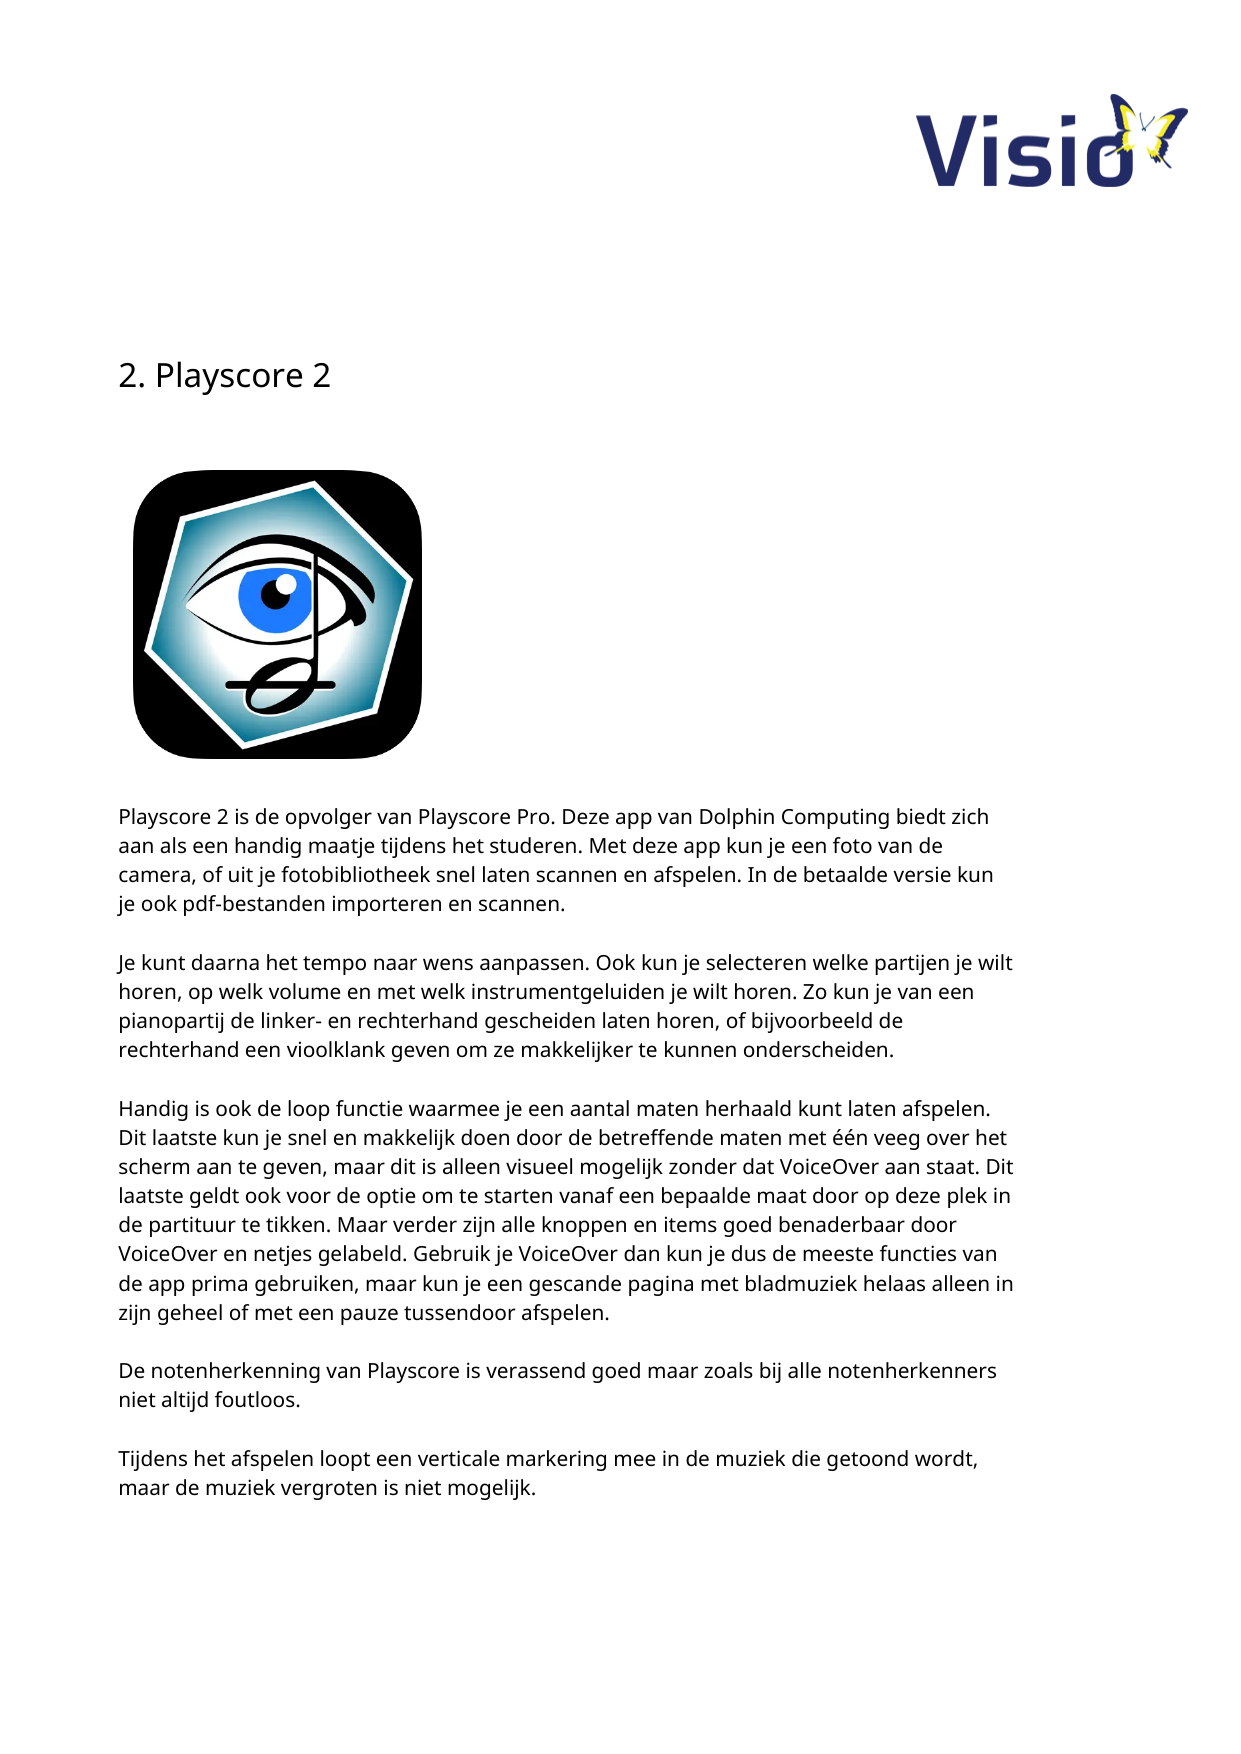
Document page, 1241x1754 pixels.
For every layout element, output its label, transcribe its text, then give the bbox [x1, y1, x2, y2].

text Je kunt daarna het tempo naar wens aanpassen. Ook kun je selecteren welke partijen je wilt horen, op welk volume en met welk instrumentgeluiden je wilt horen. Zo kun je van een pianopartij de linker- en rechterhand gescheiden laten horen, of bijvoorbeeld de rechterhand een vioolklank geven om ze makkelijker te kunnen onderscheiden. [118, 947, 1016, 1064]
subtitle 2. Playscore 2 [118, 352, 1016, 398]
picture [904, 89, 1199, 190]
text Tijdens het afspelen loopt een verticale markering mee in de muziek die getoond wordt, maar de muziek vergroten is niet mogelijk. [118, 1443, 1016, 1501]
text Handig is ook de loop functie waarmee je een aantal maten herhaald kunt laten afspelen. Dit laatste kun je snel en makkelijk doen door de betreffende maten met één veeg over het scherm aan te geven, maar dit is alleen visueel mogelijk zonder dat VoiceOver aan staat. Dit laatste geldt ook voor de optie om te starten vanaf een bepaalde maat door op deze plek in de partituur te tikken. Maar verder zijn alle knoppen en items goed benaderbaar door VoiceOver en netjes gelabeld. Gebruik je VoiceOver dan kun je dus de meeste functies van de app prima gebruiken, maar kun je een gescande pagina met bladmuziek helaas alleen in zijn geheel of met een pauze tussendoor afspelen. [118, 1093, 1016, 1326]
text Playscore 2 is de opvolger van Playscore Pro. Deze app van Dolphin Computing biedt zich aan als een handig maatje tijdens het studeren. Met deze app kun je een foto van de camera, of uit je fotobibliotheek snel laten scannen en afspelen. In de betaalde versie kun je ook pdf-bestanden importeren en scannen. [118, 801, 1016, 918]
text De notenherkenning van Playscore is verassend goed maar zoals bij alle notenherkenners niet altijd foutloos. [118, 1355, 1016, 1414]
picture [118, 460, 435, 772]
